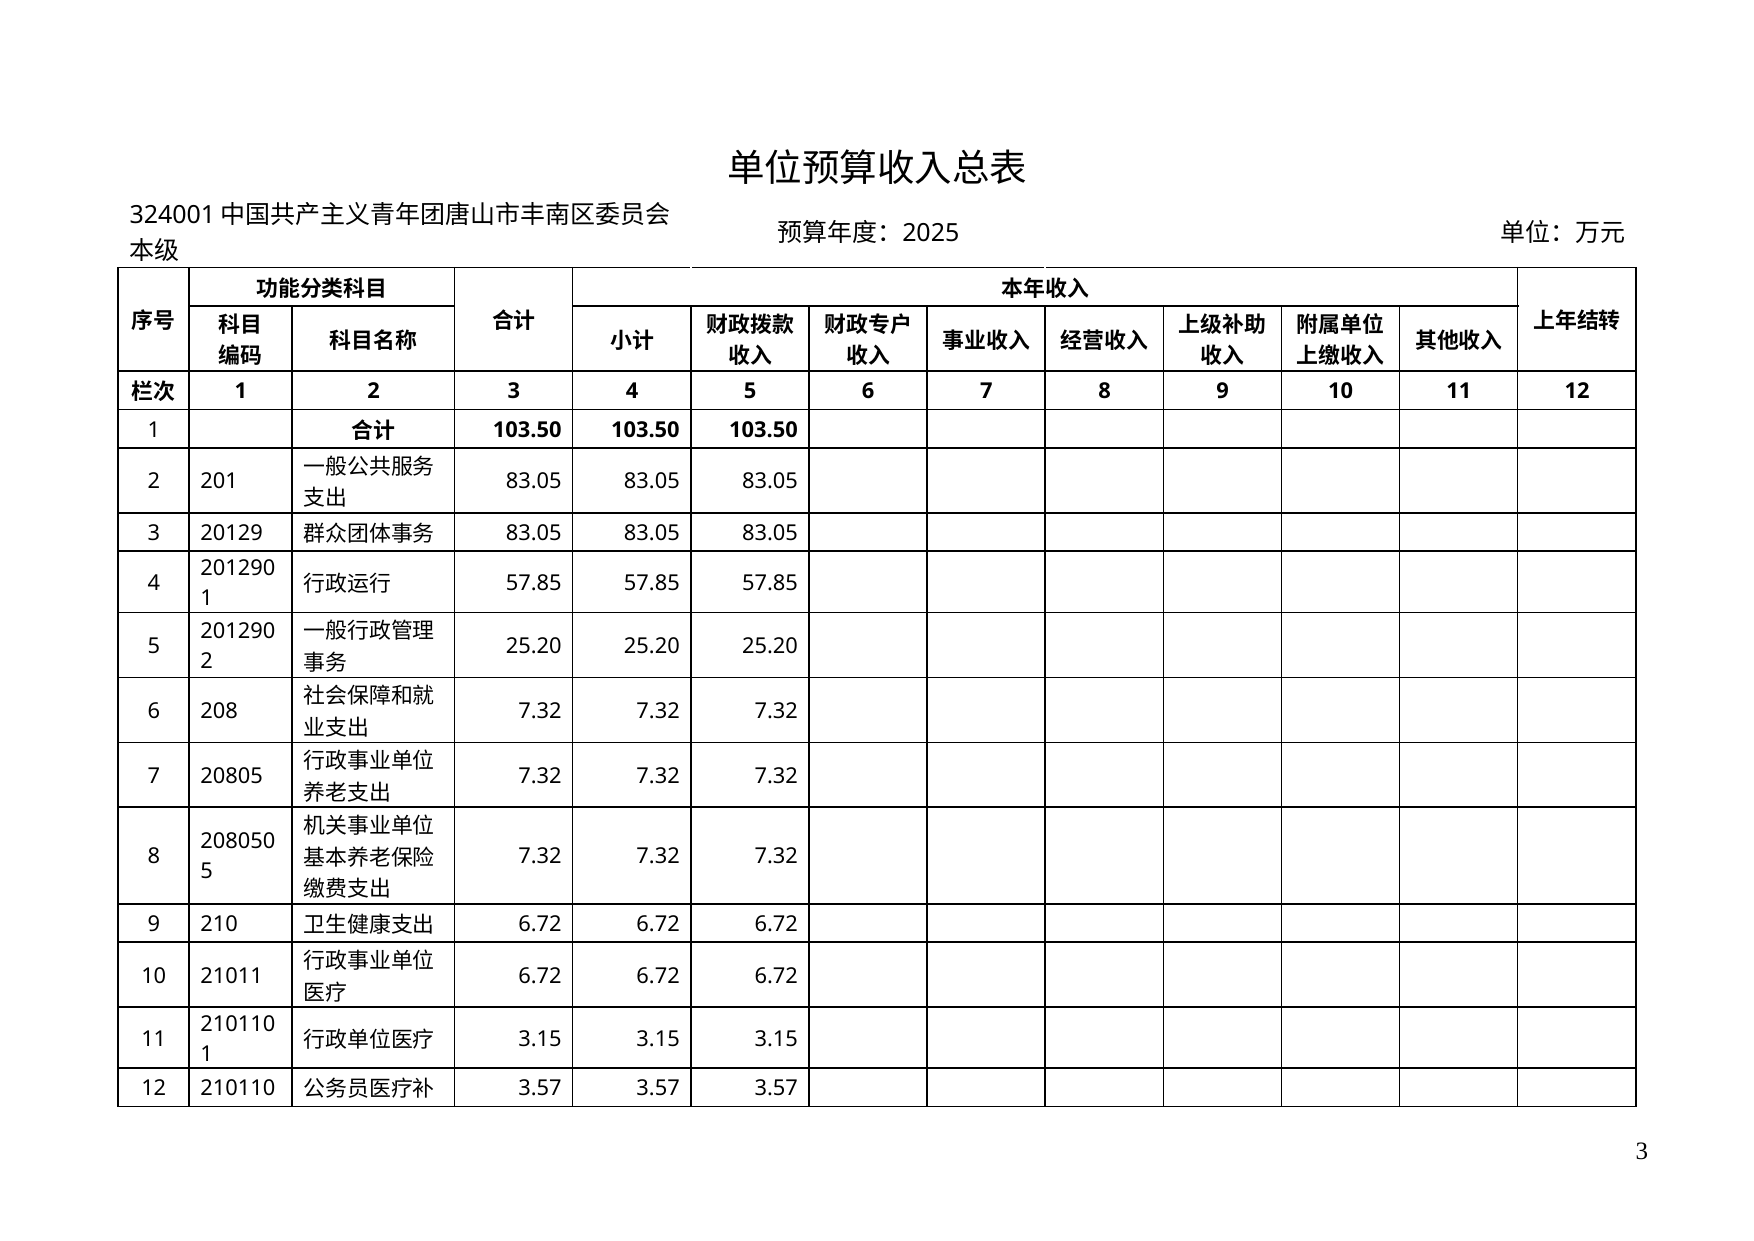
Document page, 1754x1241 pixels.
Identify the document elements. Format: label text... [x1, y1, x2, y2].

table_cell [1282, 1069, 1399, 1106]
table_cell [1164, 905, 1281, 941]
table_cell 2101103 [190, 1069, 291, 1106]
table_cell [1164, 1069, 1281, 1106]
table_cell [1400, 552, 1517, 612]
table_cell [1046, 678, 1163, 741]
table_cell [810, 410, 926, 447]
table_cell [1046, 613, 1163, 676]
table_cell 7.32 [692, 678, 808, 741]
table_cell 83.05 [573, 514, 690, 550]
table_cell 103.50 [573, 410, 690, 447]
table_cell 事业收入 [928, 307, 1044, 370]
table_cell [1282, 943, 1399, 1006]
table_cell 科目名称 [293, 307, 454, 370]
table_cell [928, 514, 1044, 550]
text 单位预算收入总表 [106, 142, 1648, 193]
table_cell 3.57 [573, 1069, 690, 1106]
table_cell [1046, 1008, 1163, 1067]
table_cell 12 [119, 1069, 188, 1106]
table_cell [928, 613, 1044, 676]
table_cell 3.57 [455, 1069, 572, 1106]
table_cell [1164, 743, 1281, 806]
table_cell 25.20 [455, 613, 572, 676]
table_cell 7.32 [692, 808, 808, 903]
table_cell 功能分类科目 [190, 268, 454, 305]
table_cell [928, 808, 1044, 903]
table_cell 行政单位医疗 [293, 1008, 454, 1067]
table_cell [928, 943, 1044, 1006]
table_cell [1046, 1069, 1163, 1106]
table_cell [1282, 1008, 1399, 1067]
table_cell [928, 743, 1044, 806]
table_cell 21011 [190, 943, 291, 1006]
table_cell [810, 678, 926, 741]
table_cell 6 [119, 678, 188, 741]
table_cell 10 [1282, 372, 1399, 409]
table_cell 其他收入 [1400, 307, 1517, 370]
table_cell 2 [293, 372, 454, 409]
table_cell [1164, 678, 1281, 741]
table_cell 7.32 [455, 808, 572, 903]
table_cell 20805 [190, 743, 291, 806]
table_cell [1400, 943, 1517, 1006]
table_cell 3 [119, 514, 188, 550]
table_cell [1282, 743, 1399, 806]
table_cell [1400, 808, 1517, 903]
table_cell [1046, 905, 1163, 941]
table_cell 9 [1164, 372, 1281, 409]
table_cell [928, 552, 1044, 612]
table_header 预算年度：2025 [692, 195, 1044, 267]
table_cell [1046, 514, 1163, 550]
table_cell 附属单位上缴收入 [1282, 307, 1399, 370]
table_cell [1046, 410, 1163, 447]
table_cell [1164, 410, 1281, 447]
table_cell 57.85 [692, 552, 808, 612]
table_cell 序号 [119, 268, 188, 370]
table_header 324001中国共产主义青年团唐山市丰南区委员会本级 [119, 195, 690, 267]
table_cell [1400, 449, 1517, 512]
table_cell [1282, 552, 1399, 612]
table_cell 83.05 [692, 449, 808, 512]
table_cell 25.20 [573, 613, 690, 676]
table_cell 208 [190, 678, 291, 741]
table_cell 行政运行 [293, 552, 454, 612]
table_cell [1046, 943, 1163, 1006]
table_cell 一般公共服务支出 [293, 449, 454, 512]
table_cell [1282, 905, 1399, 941]
table_cell 7.32 [455, 678, 572, 741]
table_cell [928, 1008, 1044, 1067]
table_cell 83.05 [455, 514, 572, 550]
table_cell [190, 410, 291, 447]
table_cell 经营收入 [1046, 307, 1163, 370]
table_cell 4 [573, 372, 690, 409]
table_cell 57.85 [573, 552, 690, 612]
table_cell 机关事业单位基本养老保险缴费支出 [293, 808, 454, 903]
table_cell [810, 905, 926, 941]
table_cell [1400, 514, 1517, 550]
table_cell 2080505 [190, 808, 291, 903]
table_cell 合计 [293, 410, 454, 447]
table_cell 57.85 [455, 552, 572, 612]
table_cell 卫生健康支出 [293, 905, 454, 941]
table_cell 2012902 [190, 613, 291, 676]
table_cell 7.32 [573, 808, 690, 903]
table_cell 6.72 [573, 905, 690, 941]
table_cell [928, 410, 1044, 447]
table_cell [1400, 1008, 1517, 1067]
table_cell [1282, 678, 1399, 741]
table_cell [810, 514, 926, 550]
table_cell [810, 1008, 926, 1067]
table_cell 11 [1400, 372, 1517, 409]
table_cell 83.05 [692, 514, 808, 550]
table_cell 栏次 [119, 372, 188, 409]
table_cell [1400, 410, 1517, 447]
table_cell [1164, 552, 1281, 612]
table_cell 行政事业单位医疗 [293, 943, 454, 1006]
table_cell 5 [692, 372, 808, 409]
table_cell 11 [119, 1008, 188, 1067]
table_cell 2 [119, 449, 188, 512]
table_cell 7.32 [573, 743, 690, 806]
table_cell [1164, 943, 1281, 1006]
table_cell [1518, 943, 1635, 1006]
table_cell [1164, 1008, 1281, 1067]
table_cell [1518, 678, 1635, 741]
table_cell [1046, 808, 1163, 903]
table_cell 3 [455, 372, 572, 409]
table_cell [1518, 514, 1635, 550]
table_cell 1 [190, 372, 291, 409]
table_cell 财政拨款 收入 [692, 307, 808, 370]
table_cell [810, 552, 926, 612]
table_cell 9 [119, 905, 188, 941]
table_cell 7 [928, 372, 1044, 409]
table_cell 83.05 [455, 449, 572, 512]
table_cell [928, 1069, 1044, 1106]
table_cell [1282, 514, 1399, 550]
table_cell 社会保障和就业支出 [293, 678, 454, 741]
table_cell [810, 808, 926, 903]
table_cell 3.15 [455, 1008, 572, 1067]
table_cell [1518, 449, 1635, 512]
table_cell 7 [119, 743, 188, 806]
table_cell [1282, 808, 1399, 903]
table_cell 行政事业单位养老支出 [293, 743, 454, 806]
table_cell 1 [119, 410, 188, 447]
table_cell 6 [810, 372, 926, 409]
table_cell 103.50 [692, 410, 808, 447]
table_cell 一般行政管理事务 [293, 613, 454, 676]
table_cell 201 [190, 449, 291, 512]
table_cell [1164, 514, 1281, 550]
table_cell 上年结转 [1518, 268, 1635, 370]
table_cell 7.32 [455, 743, 572, 806]
table_cell [810, 613, 926, 676]
table_cell [1400, 743, 1517, 806]
table_cell 3.15 [692, 1008, 808, 1067]
table_cell [1518, 743, 1635, 806]
table_cell 合计 [455, 268, 572, 370]
table_cell 2101101 [190, 1008, 291, 1067]
table_cell 10 [119, 943, 188, 1006]
table_cell 6.72 [455, 905, 572, 941]
table_cell [1518, 1008, 1635, 1067]
table_cell 科目 编码 [190, 307, 291, 370]
table_cell [928, 905, 1044, 941]
table_cell 6.72 [692, 943, 808, 1006]
table_cell [1518, 613, 1635, 676]
table_cell 210 [190, 905, 291, 941]
table_cell 8 [1046, 372, 1163, 409]
table_cell 20129 [190, 514, 291, 550]
table_cell 3.57 [692, 1069, 808, 1106]
table_cell [1282, 449, 1399, 512]
table_cell 5 [119, 613, 188, 676]
table_cell 公务员医疗补助 [293, 1069, 454, 1106]
table_cell 6.72 [455, 943, 572, 1006]
table_cell 8 [119, 808, 188, 903]
table_cell [810, 943, 926, 1006]
table_cell [1164, 449, 1281, 512]
table_cell [1400, 1069, 1517, 1106]
table_cell [928, 449, 1044, 512]
table_cell [1518, 1069, 1635, 1106]
table_cell [1282, 613, 1399, 676]
table_cell 3.15 [573, 1008, 690, 1067]
table_cell 103.50 [455, 410, 572, 447]
table_cell [810, 1069, 926, 1106]
table_cell 12 [1518, 372, 1635, 409]
table_cell 25.20 [692, 613, 808, 676]
table_cell 7.32 [692, 743, 808, 806]
table_cell [1518, 552, 1635, 612]
table_cell [1518, 905, 1635, 941]
table_cell 本年收入 [573, 268, 1517, 305]
table_cell [1400, 678, 1517, 741]
table_cell [1518, 808, 1635, 903]
table_cell [1046, 449, 1163, 512]
table_cell 小计 [573, 307, 690, 370]
table_cell 群众团体事务 [293, 514, 454, 550]
table_cell [810, 449, 926, 512]
table_cell 7.32 [573, 678, 690, 741]
table_cell [1518, 410, 1635, 447]
table_cell [928, 678, 1044, 741]
table_cell 财政专户 收入 [810, 307, 926, 370]
table_cell 6.72 [573, 943, 690, 1006]
table_cell 上级补助收入 [1164, 307, 1281, 370]
table_cell [1164, 613, 1281, 676]
table_cell [1164, 808, 1281, 903]
table_cell [1400, 613, 1517, 676]
table_cell [1046, 552, 1163, 612]
table_cell [810, 743, 926, 806]
table_cell 4 [119, 552, 188, 612]
table_cell 83.05 [573, 449, 690, 512]
table_cell [1046, 743, 1163, 806]
table_cell 6.72 [692, 905, 808, 941]
table_cell 2012901 [190, 552, 291, 612]
table_cell [1400, 905, 1517, 941]
table_header 单位：万元 [1046, 195, 1635, 267]
table_cell [1282, 410, 1399, 447]
